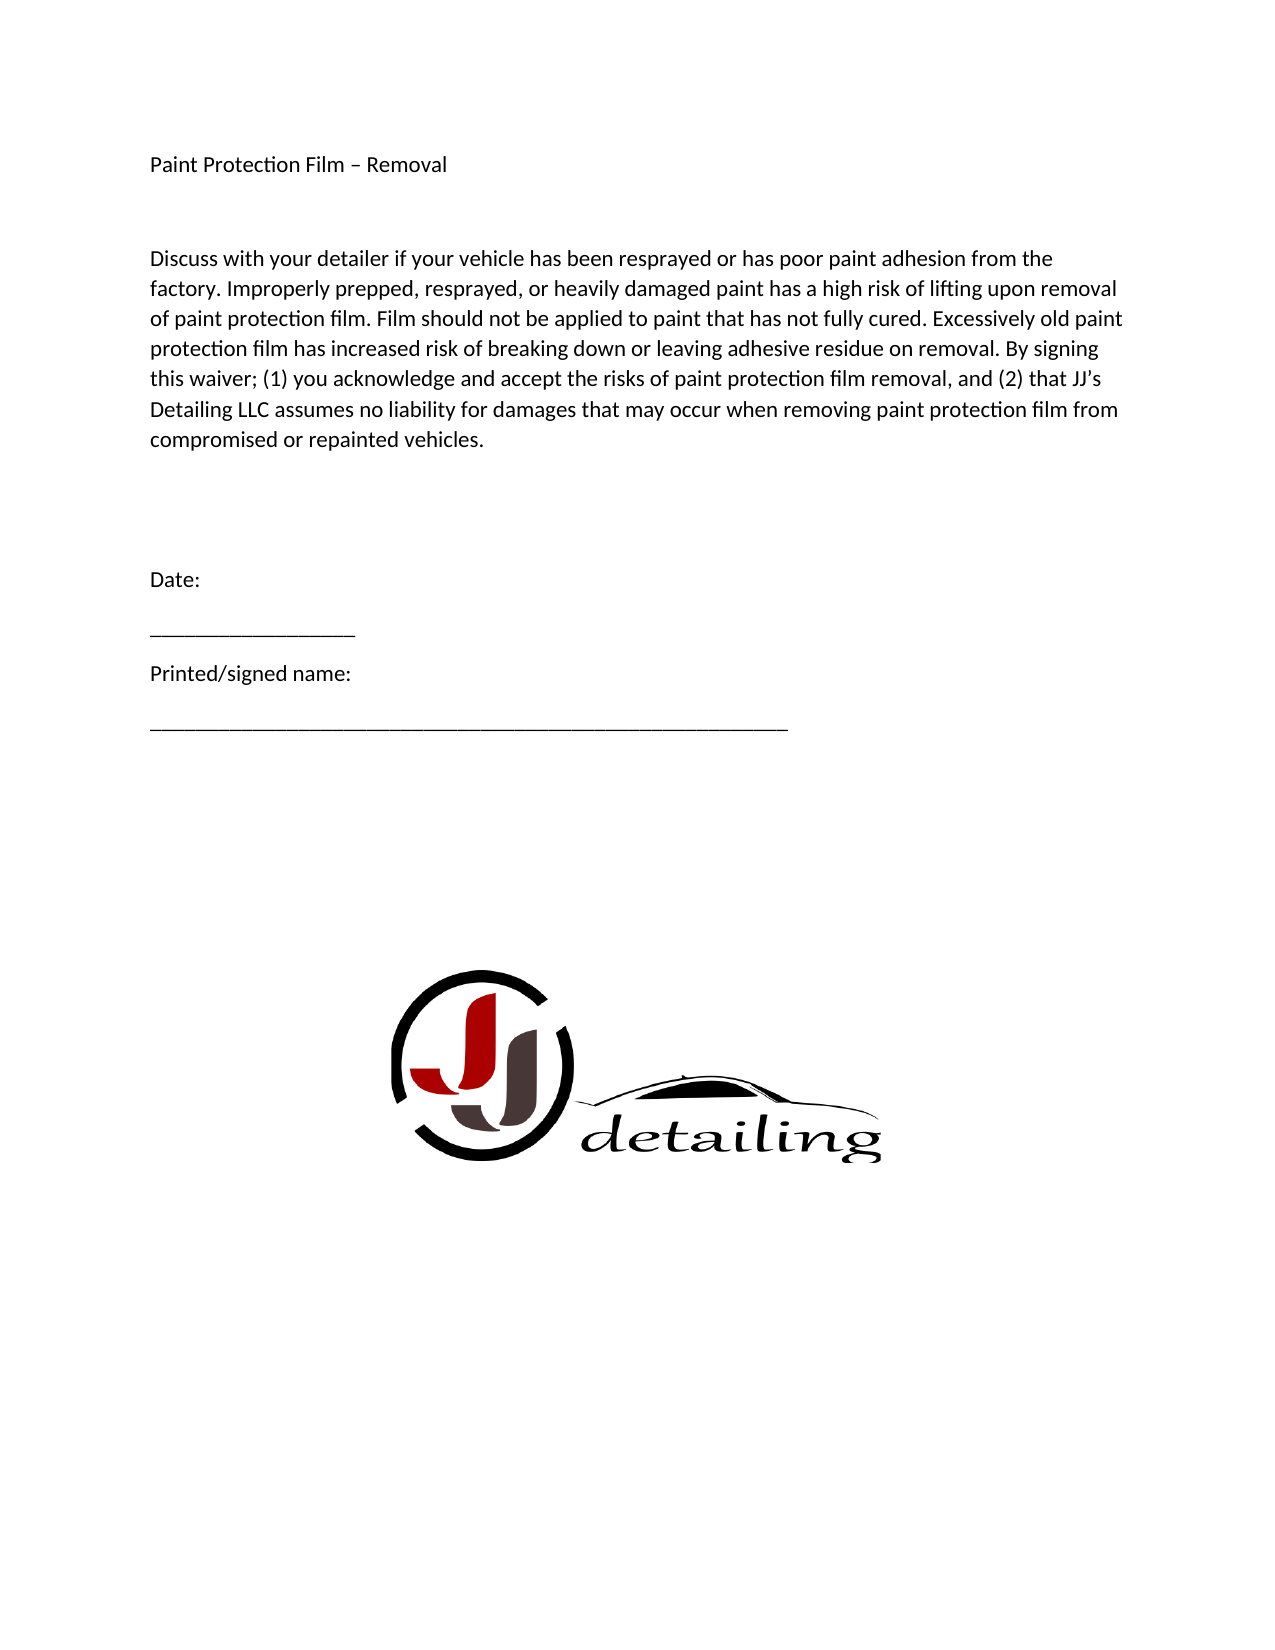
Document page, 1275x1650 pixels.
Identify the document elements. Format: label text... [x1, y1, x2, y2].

text ________________________________________________________ [150, 706, 1125, 734]
text Paint Protection Film – Removal [150, 150, 1125, 178]
text Printed/signed name: [150, 659, 1125, 687]
text Discuss with your detailer if your vehicle has been resprayed or has poor paint adhesion from the factory. Improperly prepped, resprayed, or heavily damaged paint has a high risk of lifting upon removal of paint protection film. Film should not be applied to paint that has not fully cured. Excessively old paint protection film has increased risk of breaking down or leaving adhesive residue on removal. By signing this waiver; (1) you acknowledge and accept the risks of paint protection film removal, and (2) that JJ’s Detailing LLC assumes no liability for damages that may occur when removing paint protection film from compromised or repainted vehicles. [150, 244, 1125, 453]
text Date: [150, 566, 1125, 594]
picture [389, 970, 881, 1162]
text __________________ [150, 612, 1125, 641]
